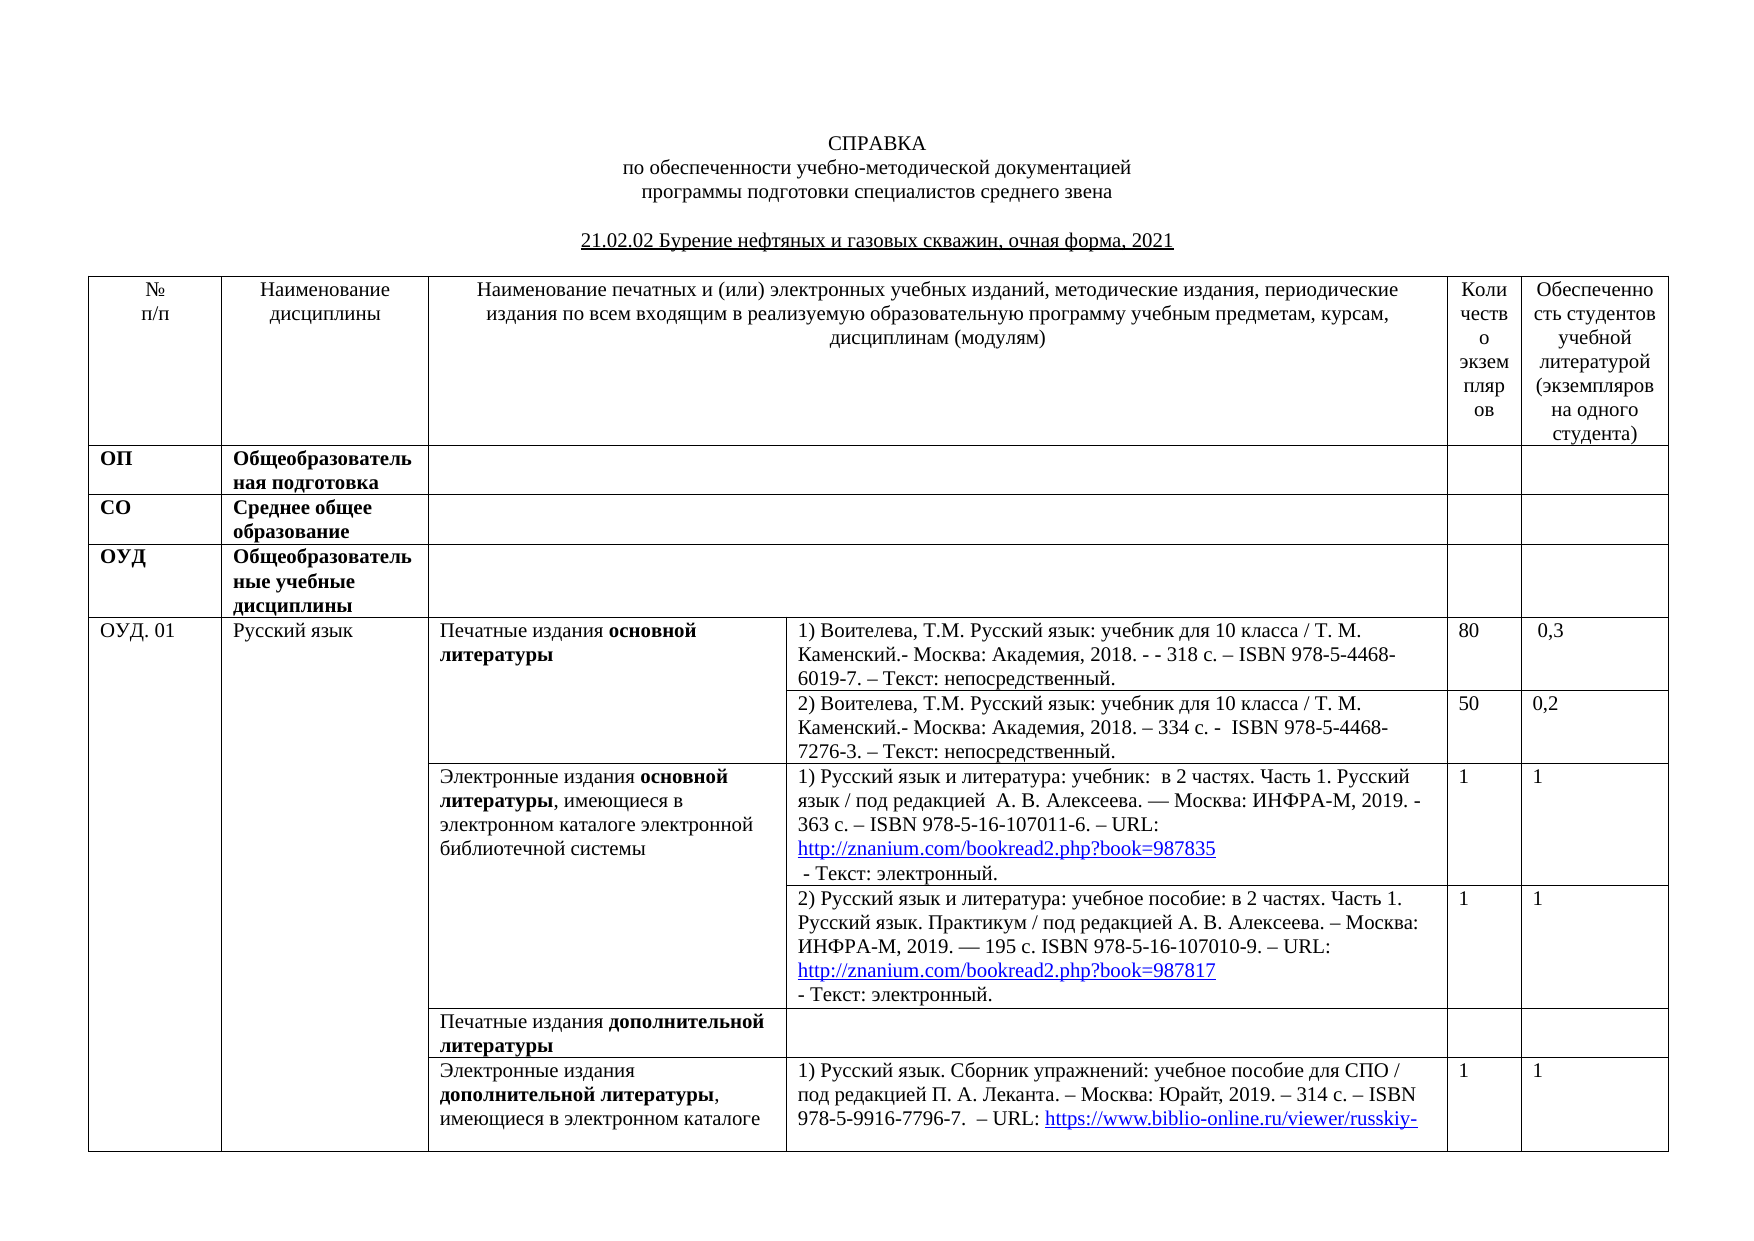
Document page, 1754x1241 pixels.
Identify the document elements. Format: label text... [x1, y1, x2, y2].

table_header № п/п [89, 277, 221, 445]
table_cell 1 [1448, 1058, 1521, 1151]
table_cell ОУД. 01 [89, 618, 221, 1151]
table_cell [1448, 446, 1521, 494]
table_cell Печатные издания дополнительной литературы [429, 1009, 786, 1057]
table_cell 1) Русский язык и литература: учебник: в 2 частях. Часть 1. Русский язык / под редакцией А. В. Алексеева. — Москва: ИНФРА-М, 2019. -363 с. – ISBN 978-5-16-107011-6. – URL: http://znanium.com/bookread2.php?book=987835 - Текст: электронный. [787, 764, 1447, 884]
table_cell 1 [1522, 886, 1668, 1008]
table_cell [1448, 495, 1521, 543]
table_cell Общеобразовательная подготовка [222, 446, 428, 494]
table_cell 1 [1448, 764, 1521, 884]
table_cell Русский язык [222, 618, 428, 1151]
table_cell ОП [89, 446, 221, 494]
text СПРАВКА [118, 131, 1636, 155]
table_cell Среднее общее образование [222, 495, 428, 543]
table_cell [1448, 1009, 1521, 1057]
table_cell 80 [1448, 618, 1521, 690]
text по обеспеченности учебно-методической документацией [118, 155, 1636, 179]
table_cell 1 [1522, 1058, 1668, 1151]
table_cell ОУД [89, 545, 221, 617]
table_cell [429, 1058, 786, 1151]
text 21.02.02 Бурение нефтяных и газовых скважин, очная форма, 2021 [118, 227, 1636, 252]
table_cell 2) Русский язык и литература: учебное пособие: в 2 частях. Часть 1. Русский язык. Практикум / под редакцией А. В. Алексеева. – Москва: ИНФРА-М, 2019. — 195 с. ISBN 978-5-16-107010-9. – URL: http://znanium.com/bookread2.php?book=987817 - Текст: электронный. [787, 886, 1447, 1008]
table_cell [787, 1009, 1447, 1057]
table_cell 50 [1448, 691, 1521, 763]
table_cell Печатные издания основной литературы [429, 618, 786, 763]
table_cell 2) Воителева, Т.М. Русский язык: учебник для 10 класса / Т. М. Каменский.- Москва: Академия, 2018. – 334 с. - ISBN 978-5-4468-7276-3. – Текст: непосредственный. [787, 691, 1447, 763]
table_cell 0,2 [1522, 691, 1668, 763]
table_cell 0,3 [1522, 618, 1668, 690]
table_cell 1) Воителева, Т.М. Русский язык: учебник для 10 класса / Т. М. Каменский.- Москва: Академия, 2018. - - 318 с. – ISBN 978-5-4468-6019-7. – Текст: непосредственный. [787, 618, 1447, 690]
table_cell 1 [1522, 764, 1668, 884]
table_cell [429, 446, 1447, 494]
table_header Обеспеченность студентов учебной литературой (экземпляров на одного студента) [1522, 277, 1668, 445]
table_cell [1522, 1009, 1668, 1057]
table_cell [1522, 495, 1668, 543]
table_cell [429, 545, 1447, 617]
table_cell [1448, 545, 1521, 617]
table_cell Общеобразовательные учебные дисциплины [222, 545, 428, 617]
text программы подготовки специалистов среднего звена [118, 179, 1636, 203]
table_cell [1522, 446, 1668, 494]
table_header Наименование дисциплины [222, 277, 428, 445]
table_cell СО [89, 495, 221, 543]
table_header Количество экземпляров [1448, 277, 1521, 445]
table_cell Электронные издания основной литературы, имеющиеся в электронном каталоге электронной библиотечной системы [429, 764, 786, 1008]
table_cell [429, 495, 1447, 543]
table_cell 1 [1448, 886, 1521, 1008]
table_cell [1522, 545, 1668, 617]
table_header Наименование печатных и (или) электронных учебных изданий, методические издания, периодические издания по всем входящим в реализуемую образовательную программу учебным предметам, курсам, дисциплинам (модулям) [429, 277, 1447, 445]
